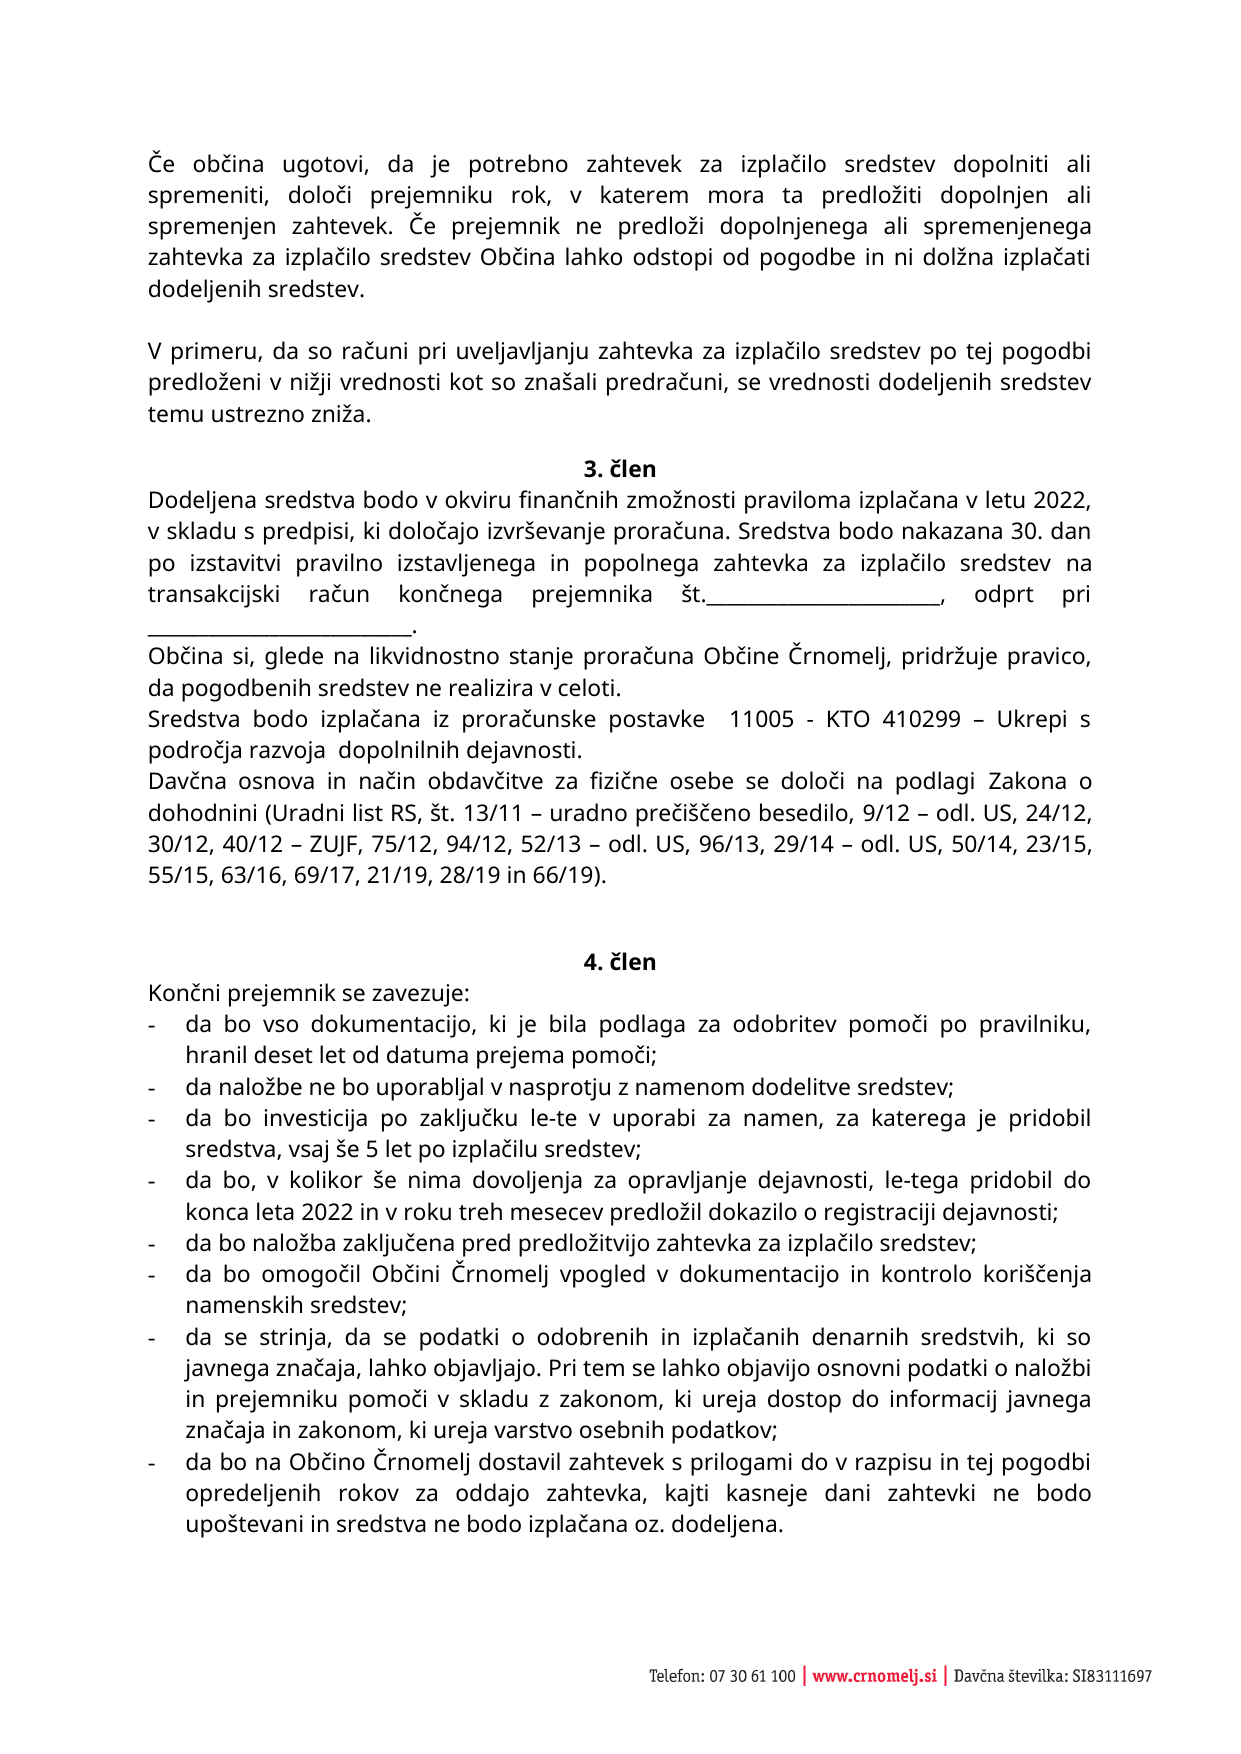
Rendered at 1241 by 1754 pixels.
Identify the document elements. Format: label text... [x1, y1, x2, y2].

text Sredstva bodo izplačana iz proračunske postavke 11005 - KTO 410299 – Ukrepi s področja razvoja dopolnilnih dejavnosti. [148, 703, 1093, 765]
text Če občina ugotovi, da je potrebno zahtevek za izplačilo sredstev dopolniti ali spremeniti, določi prejemniku rok, v katerem mora ta predložiti dopolnjen ali spremenjen zahtevek. Če prejemnik ne predloži dopolnjenega ali spremenjenega zahtevka za izplačilo sredstev Občina lahko odstopi od pogodbe in ni dolžna izplačati dodeljenih sredstev. [148, 148, 1093, 304]
text 3. člen [148, 453, 1093, 484]
list da bo naložba zaključena pred predložitvijo zahtevka za izplačilo sredstev; [148, 1227, 1093, 1258]
list da se strinja, da se podatki o odobrenih in izplačanih denarnih sredstvih, ki so javnega značaja, lahko objavljajo. Pri tem se lahko objavijo osnovni podatki o naložbi in prejemniku pomoči v skladu z zakonom, ki ureja dostop do informacij javnega značaja in zakonom, ki ureja varstvo osebnih podatkov; [148, 1321, 1093, 1446]
text Davčna osnova in način obdavčitve za fizične osebe se določi na podlagi Zakona o dohodnini (Uradni list RS, št. 13/11 – uradno prečiščeno besedilo, 9/12 – odl. US, 24/12, 30/12, 40/12 – ZUJF, 75/12, 94/12, 52/13 – odl. US, 96/13, 29/14 – odl. US, 50/14, 23/15, 55/15, 63/16, 69/17, 21/19, 28/19 in 66/19). [148, 765, 1093, 890]
text Dodeljena sredstva bodo v okviru finančnih zmožnosti praviloma izplačana v letu 2022, v skladu s predpisi, ki določajo izvrševanje proračuna. Sredstva bodo nakazana 30. dan po izstavitvi pravilno izstavljenega in popolnega zahtevka za izplačilo sredstev na transakcijski račun končnega prejemnika št._______________________, odprt pri __________________________. [148, 484, 1093, 640]
list da bo vso dokumentacijo, ki je bila podlaga za odobritev pomoči po pravilniku, hranil deset let od datuma prejema pomoči; [148, 1008, 1093, 1071]
list da bo omogočil Občini Črnomelj vpogled v dokumentacijo in kontrolo koriščenja namenskih sredstev; [148, 1258, 1093, 1321]
text 4. člen [148, 946, 1093, 977]
text V primeru, da so računi pri uveljavljanju zahtevka za izplačilo sredstev po tej pogodbi predloženi v nižji vrednosti kot so znašali predračuni, se vrednosti dodeljenih sredstev temu ustrezno zniža. [148, 335, 1093, 429]
list da bo, v kolikor še nima dovoljenja za opravljanje dejavnosti, le-tega pridobil do konca leta 2022 in v roku treh mesecev predložil dokazilo o registraciji dejavnosti; [148, 1164, 1093, 1227]
list da bo na Občino Črnomelj dostavil zahtevek s prilogami do v razpisu in tej pogodbi opredeljenih rokov za oddajo zahtevka, kajti kasneje dani zahtevki ne bodo upoštevani in sredstva ne bodo izplačana oz. dodeljena. [148, 1446, 1093, 1539]
picture [638, 1655, 1168, 1697]
list da naložbe ne bo uporabljal v nasprotju z namenom dodelitve sredstev; [148, 1071, 1093, 1102]
text Občina si, glede na likvidnostno stanje proračuna Občine Črnomelj, pridržuje pravico, da pogodbenih sredstev ne realizira v celoti. [148, 640, 1093, 703]
text Končni prejemnik se zavezuje: [148, 977, 1093, 1008]
list da bo investicija po zaključku le-te v uporabi za namen, za katerega je pridobil sredstva, vsaj še 5 let po izplačilu sredstev; [148, 1102, 1093, 1164]
